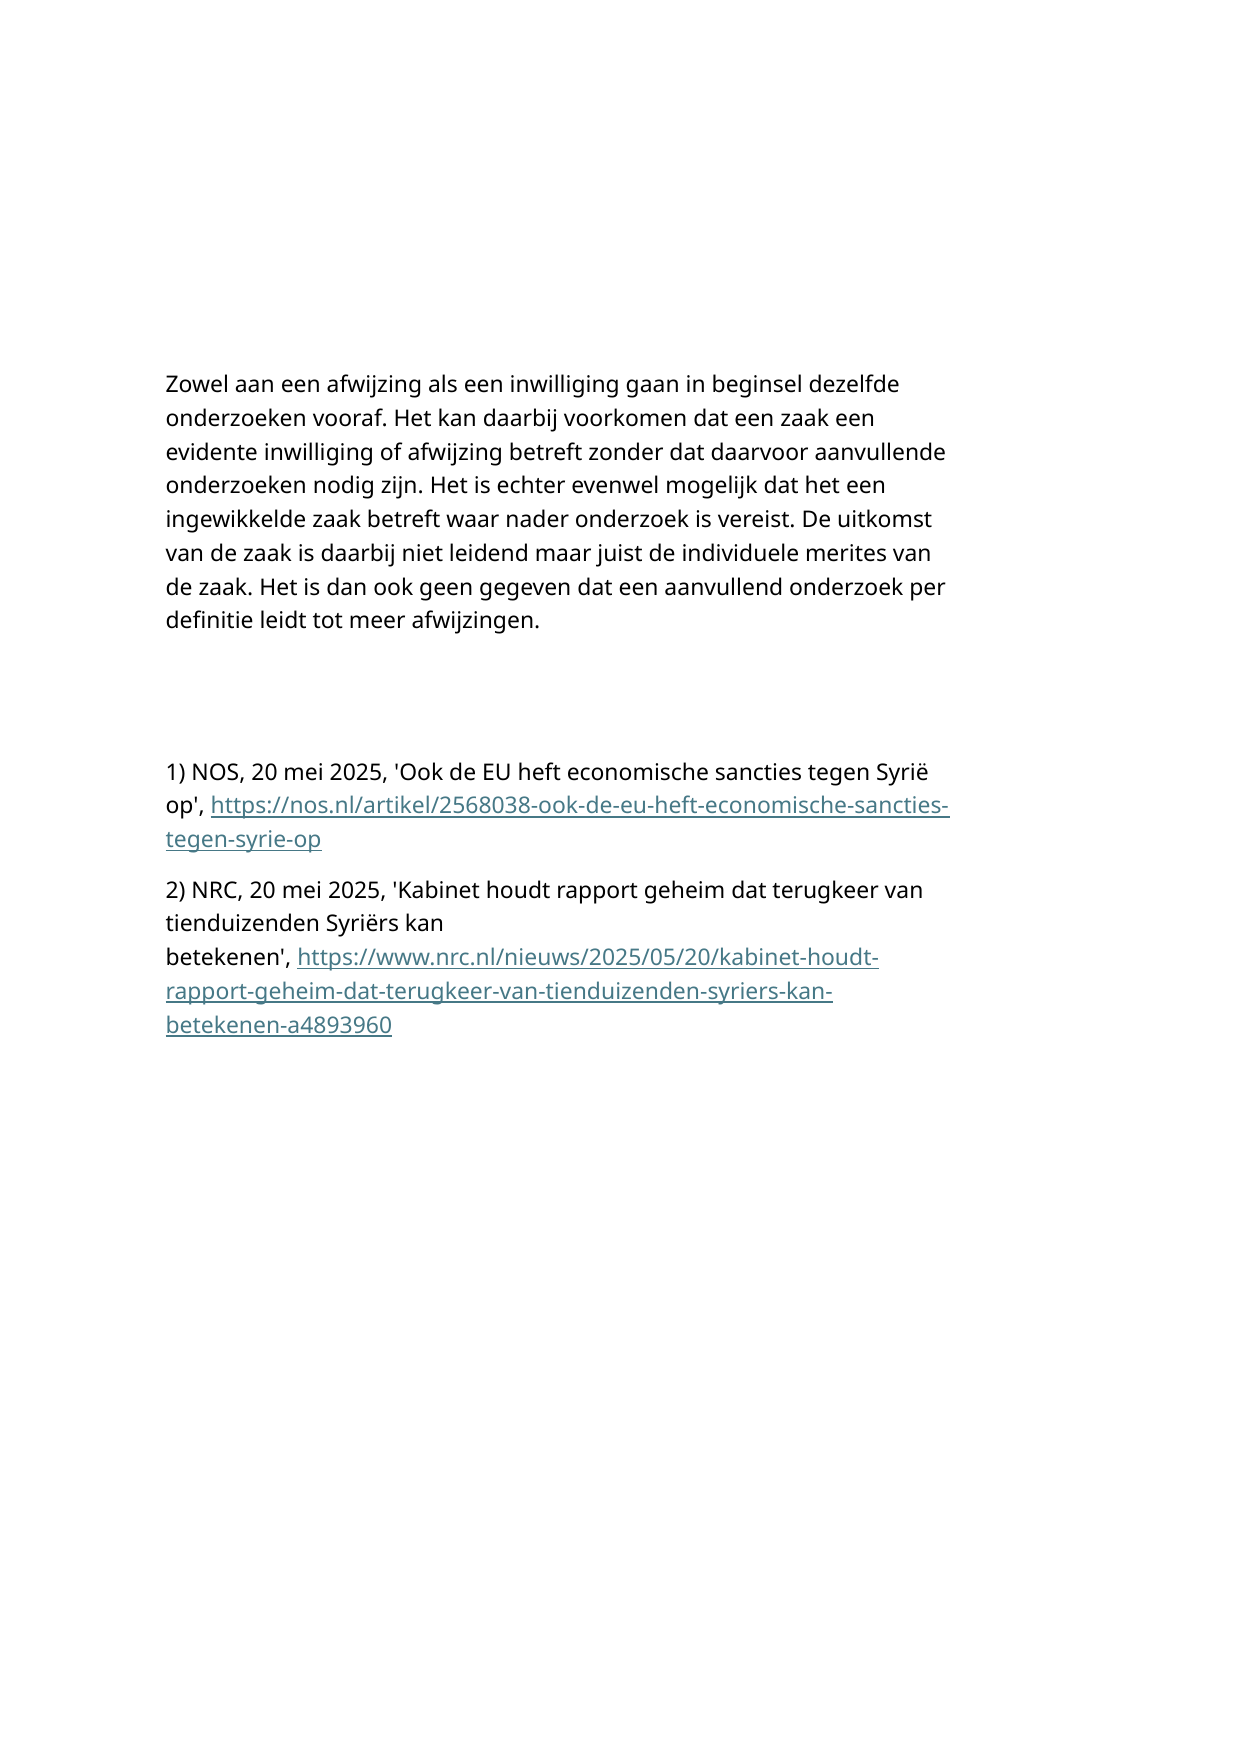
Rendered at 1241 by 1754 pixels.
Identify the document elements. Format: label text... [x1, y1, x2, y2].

text 2) NRC, 20 mei 2025, 'Kabinet houdt rapport geheim dat terugkeer van tienduizenden Syriërs kan betekenen', https://www.nrc.nl/nieuws/2025/05/20/kabinet-houdt-rapport-geheim-dat-terugkeer-van-tienduizenden-syriers-kan-betekenen-a4893960 [165, 873, 951, 1040]
text Zowel aan een afwijzing als een inwilliging gaan in beginsel dezelfde onderzoeken vooraf. Het kan daarbij voorkomen dat een zaak een evidente inwilliging of afwijzing betreft zonder dat daarvoor aanvullende onderzoeken nodig zijn. Het is echter evenwel mogelijk dat het een ingewikkelde zaak betreft waar nader onderzoek is vereist. De uitkomst van de zaak is daarbij niet leidend maar juist de individuele merites van de zaak. Het is dan ook geen gegeven dat een aanvullend onderzoek per definitie leidt tot meer afwijzingen. [165, 368, 951, 636]
text 1) NOS, 20 mei 2025, 'Ook de EU heft economische sancties tegen Syrië op', https://nos.nl/artikel/2568038-ook-de-eu-heft-economische-sancties-tegen-syrie-op [165, 756, 951, 854]
